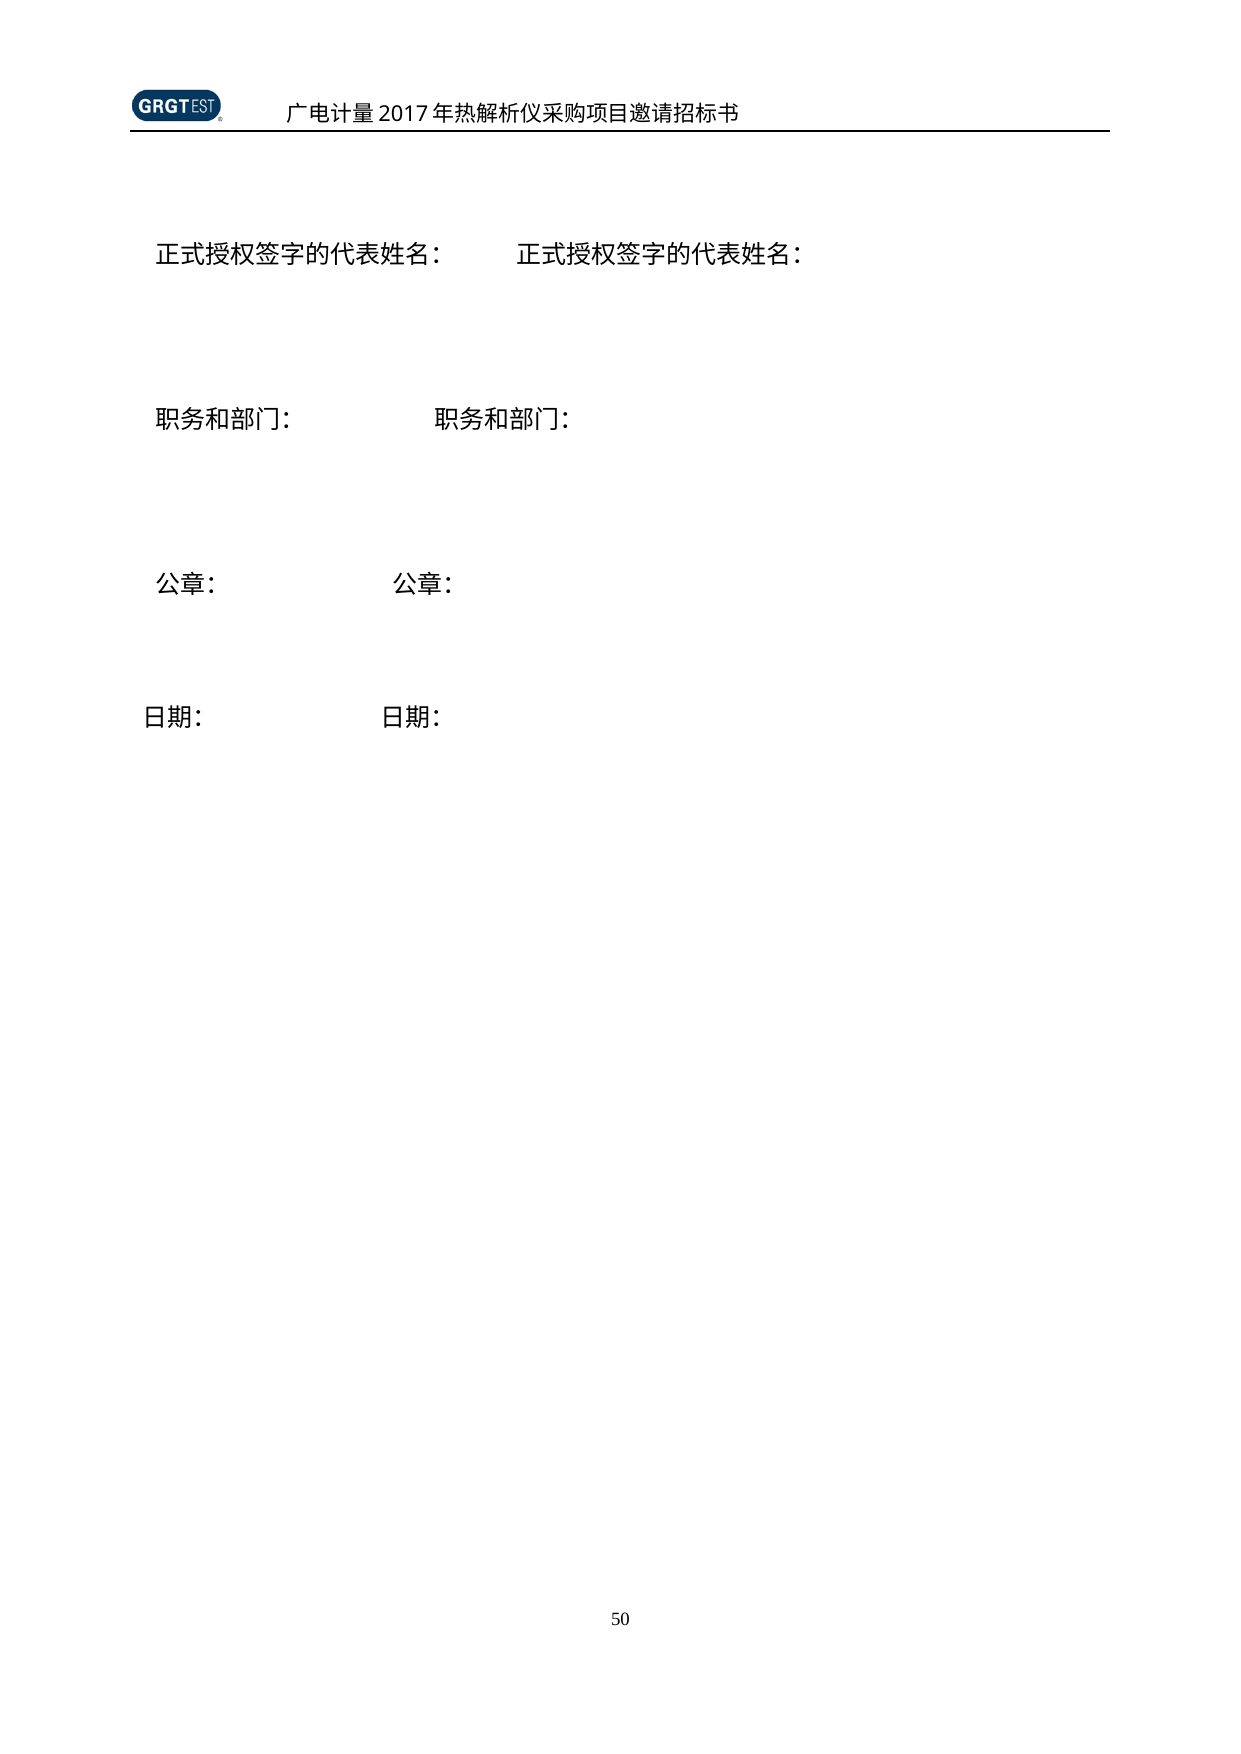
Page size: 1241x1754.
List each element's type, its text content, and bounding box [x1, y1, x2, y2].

text 日期： 日期： [130, 683, 1110, 748]
text 职务和部门： 职务和部门： [155, 385, 1110, 450]
text 公章： 公章： [155, 550, 1110, 615]
text 正式授权签字的代表姓名： 正式授权签字的代表姓名： [155, 220, 1110, 285]
picture [129, 88, 224, 122]
